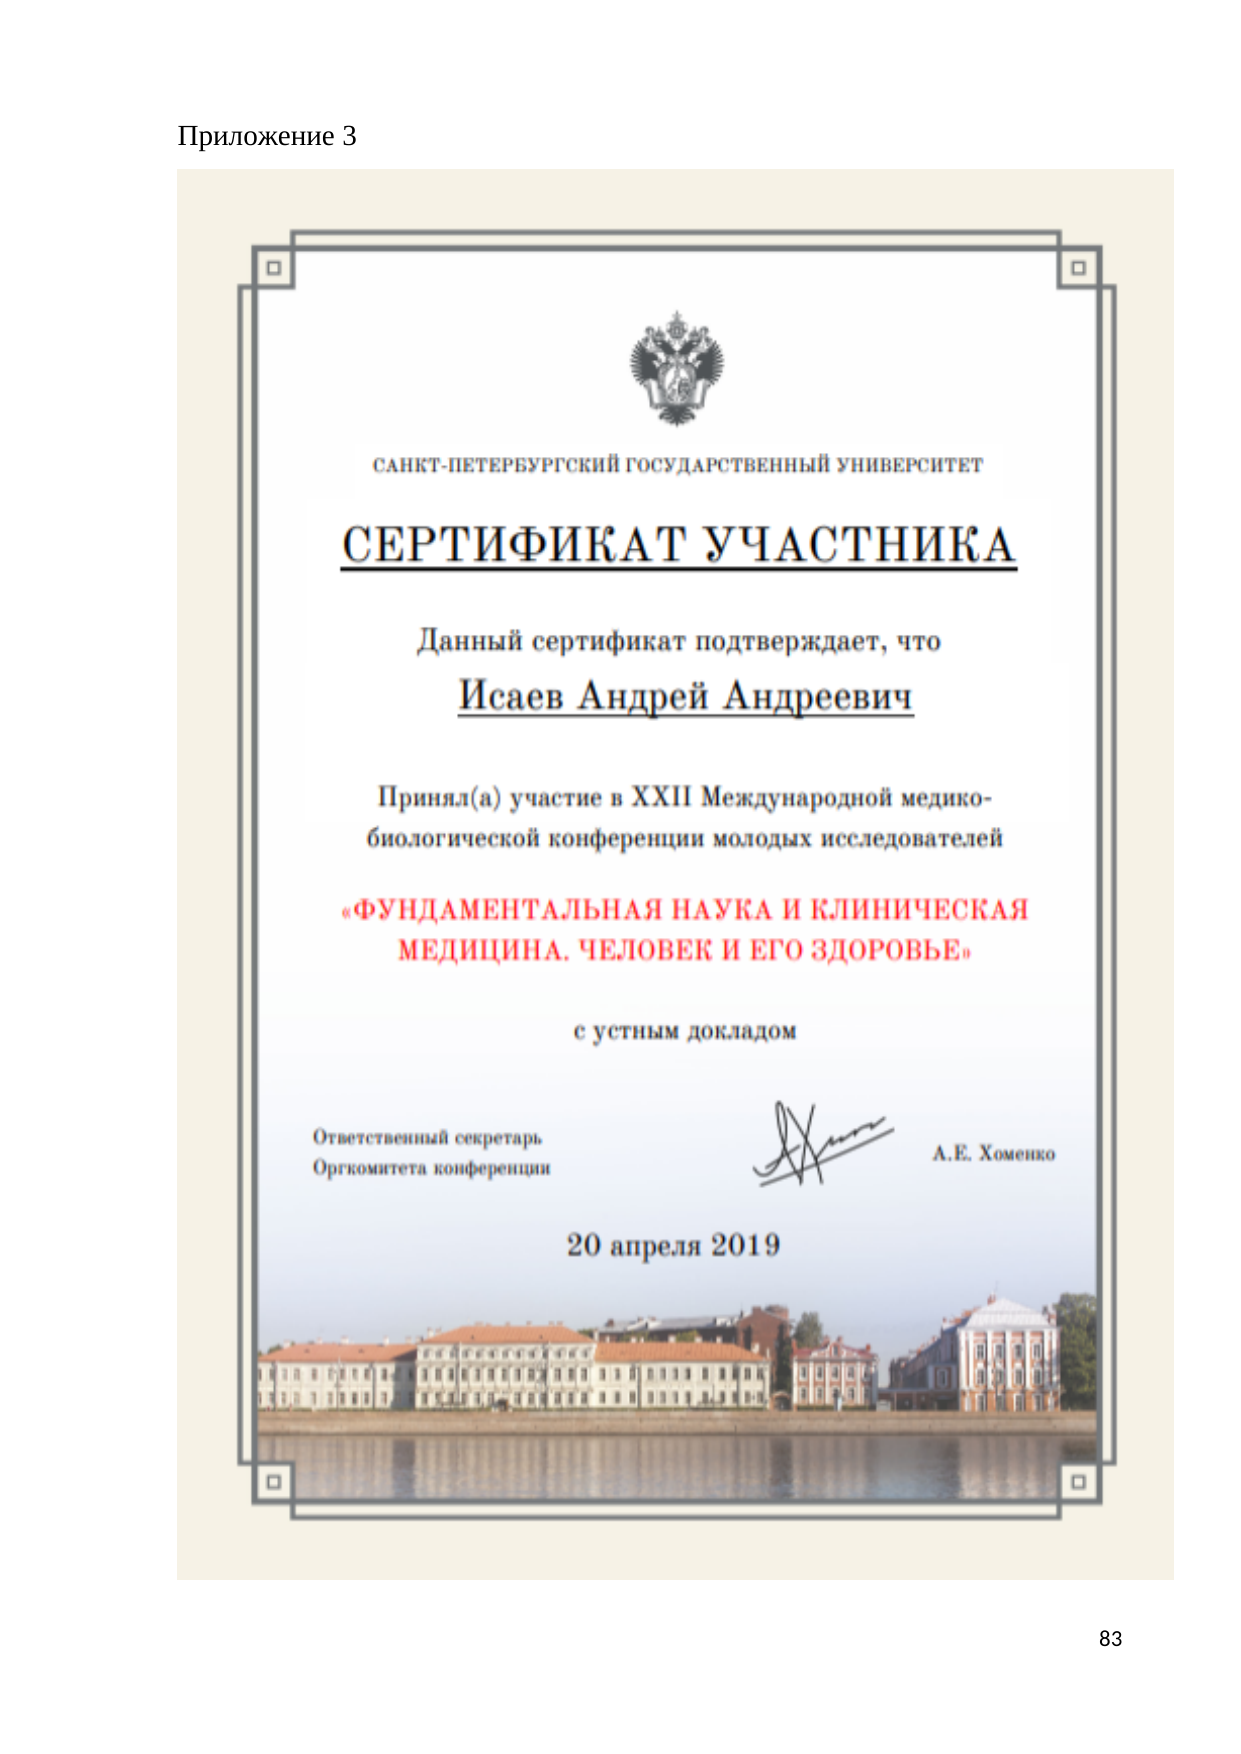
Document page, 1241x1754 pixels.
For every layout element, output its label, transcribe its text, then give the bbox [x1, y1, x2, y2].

picture [177, 169, 1174, 1580]
subtitle Приложение 3 [177, 118, 1122, 152]
